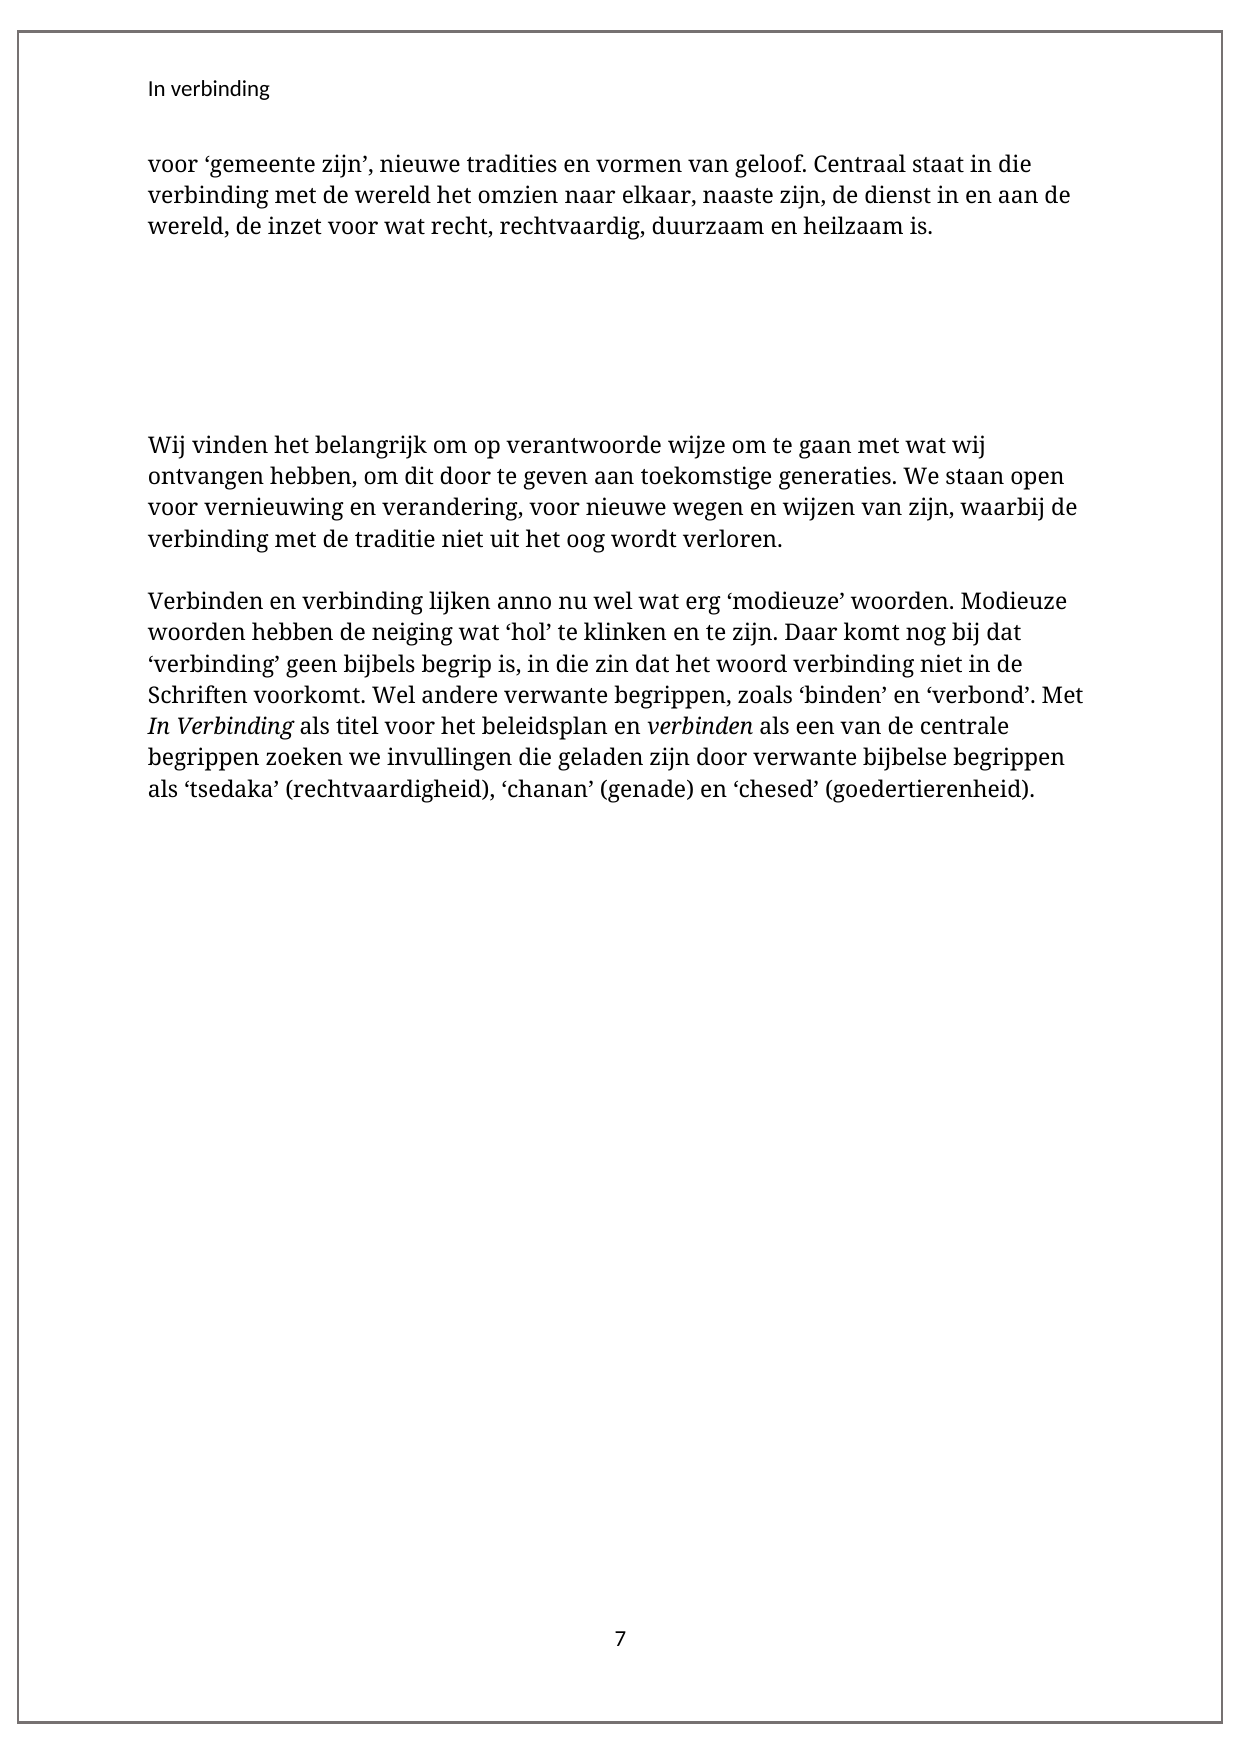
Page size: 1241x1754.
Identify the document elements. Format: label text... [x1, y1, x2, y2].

text Wij vinden het belangrijk om op verantwoorde wijze om te gaan met wat wij ontvangen hebben, om dit door te geven aan toekomstige generaties. We staan open voor vernieuwing en verandering, voor nieuwe wegen en wijzen van zijn, waarbij de verbinding met de traditie niet uit het oog wordt verloren. [148, 429, 1093, 554]
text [148, 148, 1093, 241]
text Verbinden en verbinding lijken anno nu wel wat erg ‘modieuze’ woorden. Modieuze woorden hebben de neiging wat ‘hol’ te klinken en te zijn. Daar komt nog bij dat ‘verbinding’ geen bijbels begrip is, in die zin dat het woord verbinding niet in de Schriften voorkomt. Wel andere verwante begrippen, zoals ‘binden’ en ‘verbond’. Met In Verbinding als titel voor het beleidsplan en verbinden als een van de centrale begrippen zoeken we invullingen die geladen zijn door verwante bijbelse begrippen als ‘tsedaka’ (rechtvaardigheid), ‘chanan’ (genade) en ‘chesed’ (goedertierenheid). [148, 585, 1093, 804]
